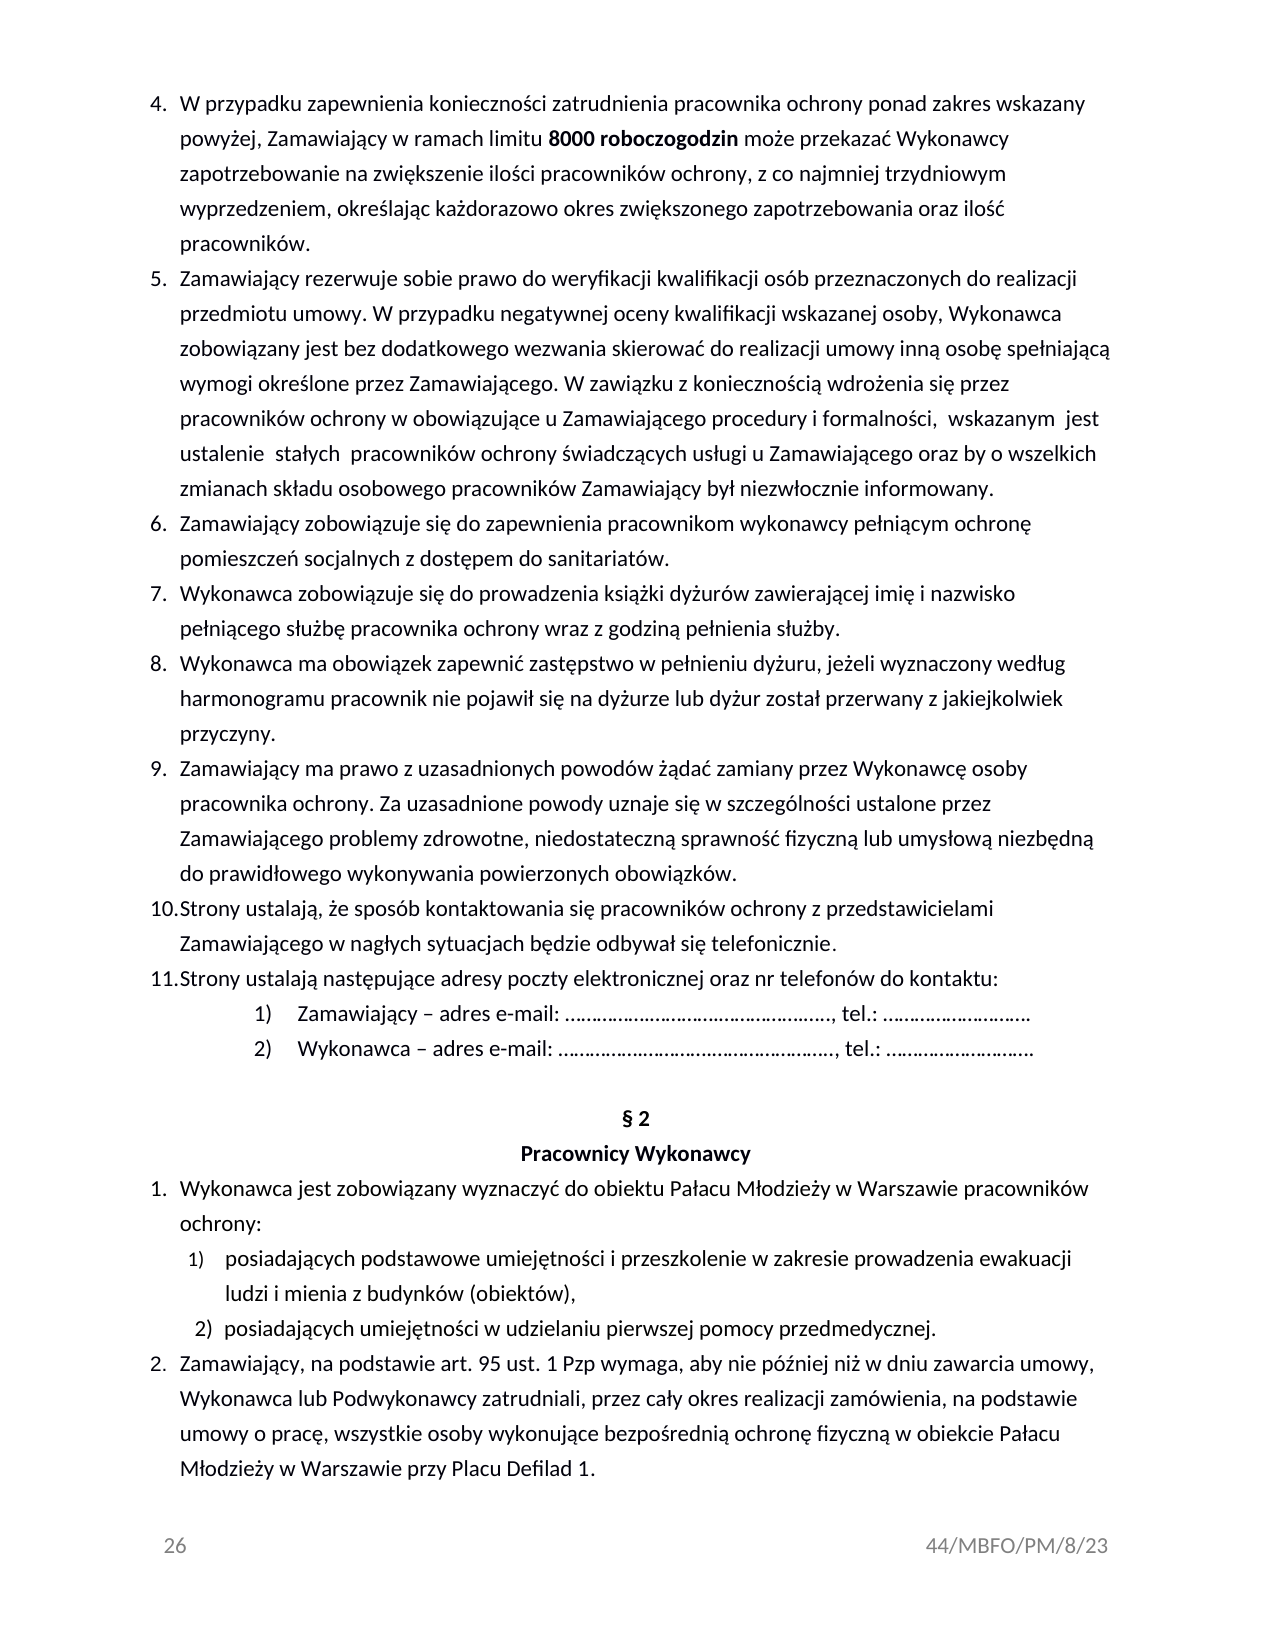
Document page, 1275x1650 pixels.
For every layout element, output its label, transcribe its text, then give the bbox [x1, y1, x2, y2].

list Wykonawca ma obowiązek zapewnić zastępstwo w pełnieniu dyżuru, jeżeli wyznaczony według harmonogramu pracownik nie pojawił się na dyżurze lub dyżur został przerwany z jakiejkolwiek przyczyny. [150, 649, 1121, 747]
list Zamawiający zobowiązuje się do zapewnienia pracownikom wykonawcy pełniącym ochronę pomieszczeń socjalnych z dostępem do sanitariatów. [150, 509, 1121, 572]
text § 2 [150, 1104, 1121, 1132]
list Zamawiający, na podstawie art. 95 ust. 1 Pzp wymaga, aby nie później niż w dniu zawarcia umowy, Wykonawca lub Podwykonawcy zatrudniali, przez cały okres realizacji zamówienia, na podstawie umowy o pracę, wszystkie osoby wykonujące bezpośrednią ochronę fizyczną w obiekcie Pałacu Młodzieży w Warszawie przy Placu Defilad 1. [150, 1349, 1121, 1482]
list Wykonawca – adres e-mail: …………….………….………………….., tel.: ………………………. [253, 1034, 1121, 1062]
list Wykonawca jest zobowiązany wyznaczyć do obiektu Pałacu Młodzieży w Warszawie pracowników ochrony: [150, 1174, 1121, 1237]
list posiadających podstawowe umiejętności i przeszkolenie w zakresie prowadzenia ewakuacji ludzi i mienia z budynków (obiektów), [187, 1244, 1121, 1307]
list Wykonawca zobowiązuje się do prowadzenia książki dyżurów zawierającej imię i nazwisko pełniącego służbę pracownika ochrony wraz z godziną pełnienia służby. [150, 579, 1121, 642]
text Pracownicy Wykonawcy [150, 1139, 1121, 1167]
list W przypadku zapewnienia konieczności zatrudnienia pracownika ochrony ponad zakres wskazany powyżej, Zamawiający w ramach limitu 8000 roboczogodzin może przekazać Wykonawcy zapotrzebowanie na zwiększenie ilości pracowników ochrony, z co najmniej trzydniowym wyprzedzeniem, określając każdorazowo okres zwiększonego zapotrzebowania oraz ilość pracowników. [150, 89, 1121, 257]
list Zamawiający rezerwuje sobie prawo do weryfikacji kwalifikacji osób przeznaczonych do realizacji przedmiotu umowy. W przypadku negatywnej oceny kwalifikacji wskazanej osoby, Wykonawca zobowiązany jest bez dodatkowego wezwania skierować do realizacji umowy inną osobę spełniającą wymogi określone przez Zamawiającego. W zawiązku z koniecznością wdrożenia się przez pracowników ochrony w obowiązujące u Zamawiającego procedury i formalności, wskazanym jest ustalenie stałych pracowników ochrony świadczących usługi u Zamawiającego oraz by o wszelkich zmianach składu osobowego pracowników Zamawiający był niezwłocznie informowany. [150, 264, 1121, 502]
list Strony ustalają, że sposób kontaktowania się pracowników ochrony z przedstawicielami Zamawiającego w nagłych sytuacjach będzie odbywał się telefonicznie. [150, 894, 1121, 957]
list Zamawiający – adres e-mail: …………….………….…………….….., tel.: ………………………. [253, 999, 1121, 1027]
list Strony ustalają następujące adresy poczty elektronicznej oraz nr telefonów do kontaktu: [150, 964, 1121, 992]
list Zamawiający ma prawo z uzasadnionych powodów żądać zamiany przez Wykonawcę osoby pracownika ochrony. Za uzasadnione powody uznaje się w szczególności ustalone przez Zamawiającego problemy zdrowotne, niedostateczną sprawność fizyczną lub umysłową niezbędną do prawidłowego wykonywania powierzonych obowiązków. [150, 754, 1121, 887]
list posiadających umiejętności w udzielaniu pierwszej pomocy przedmedycznej. [194, 1314, 1124, 1342]
